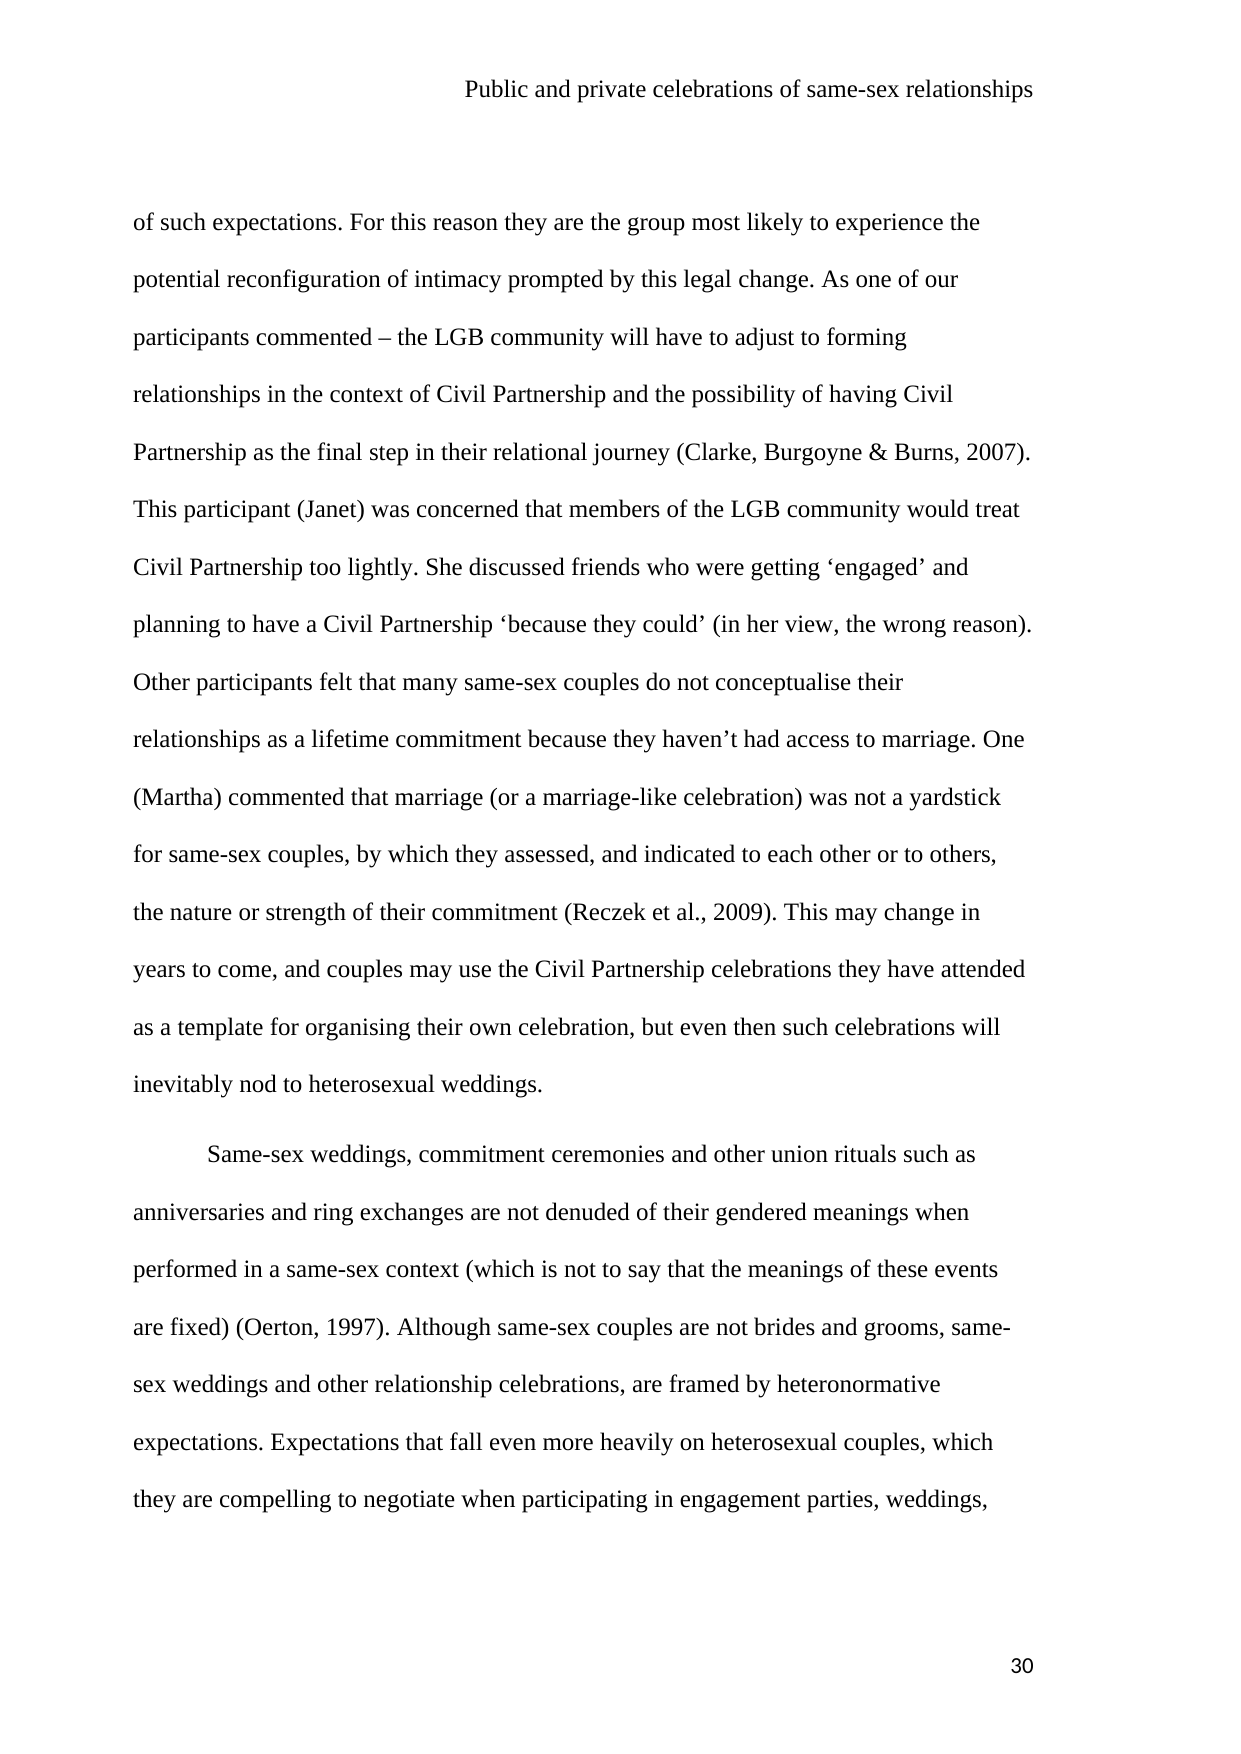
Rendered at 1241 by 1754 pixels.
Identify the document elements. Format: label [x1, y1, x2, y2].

text [133, 1139, 1033, 1513]
text [133, 207, 1033, 1098]
